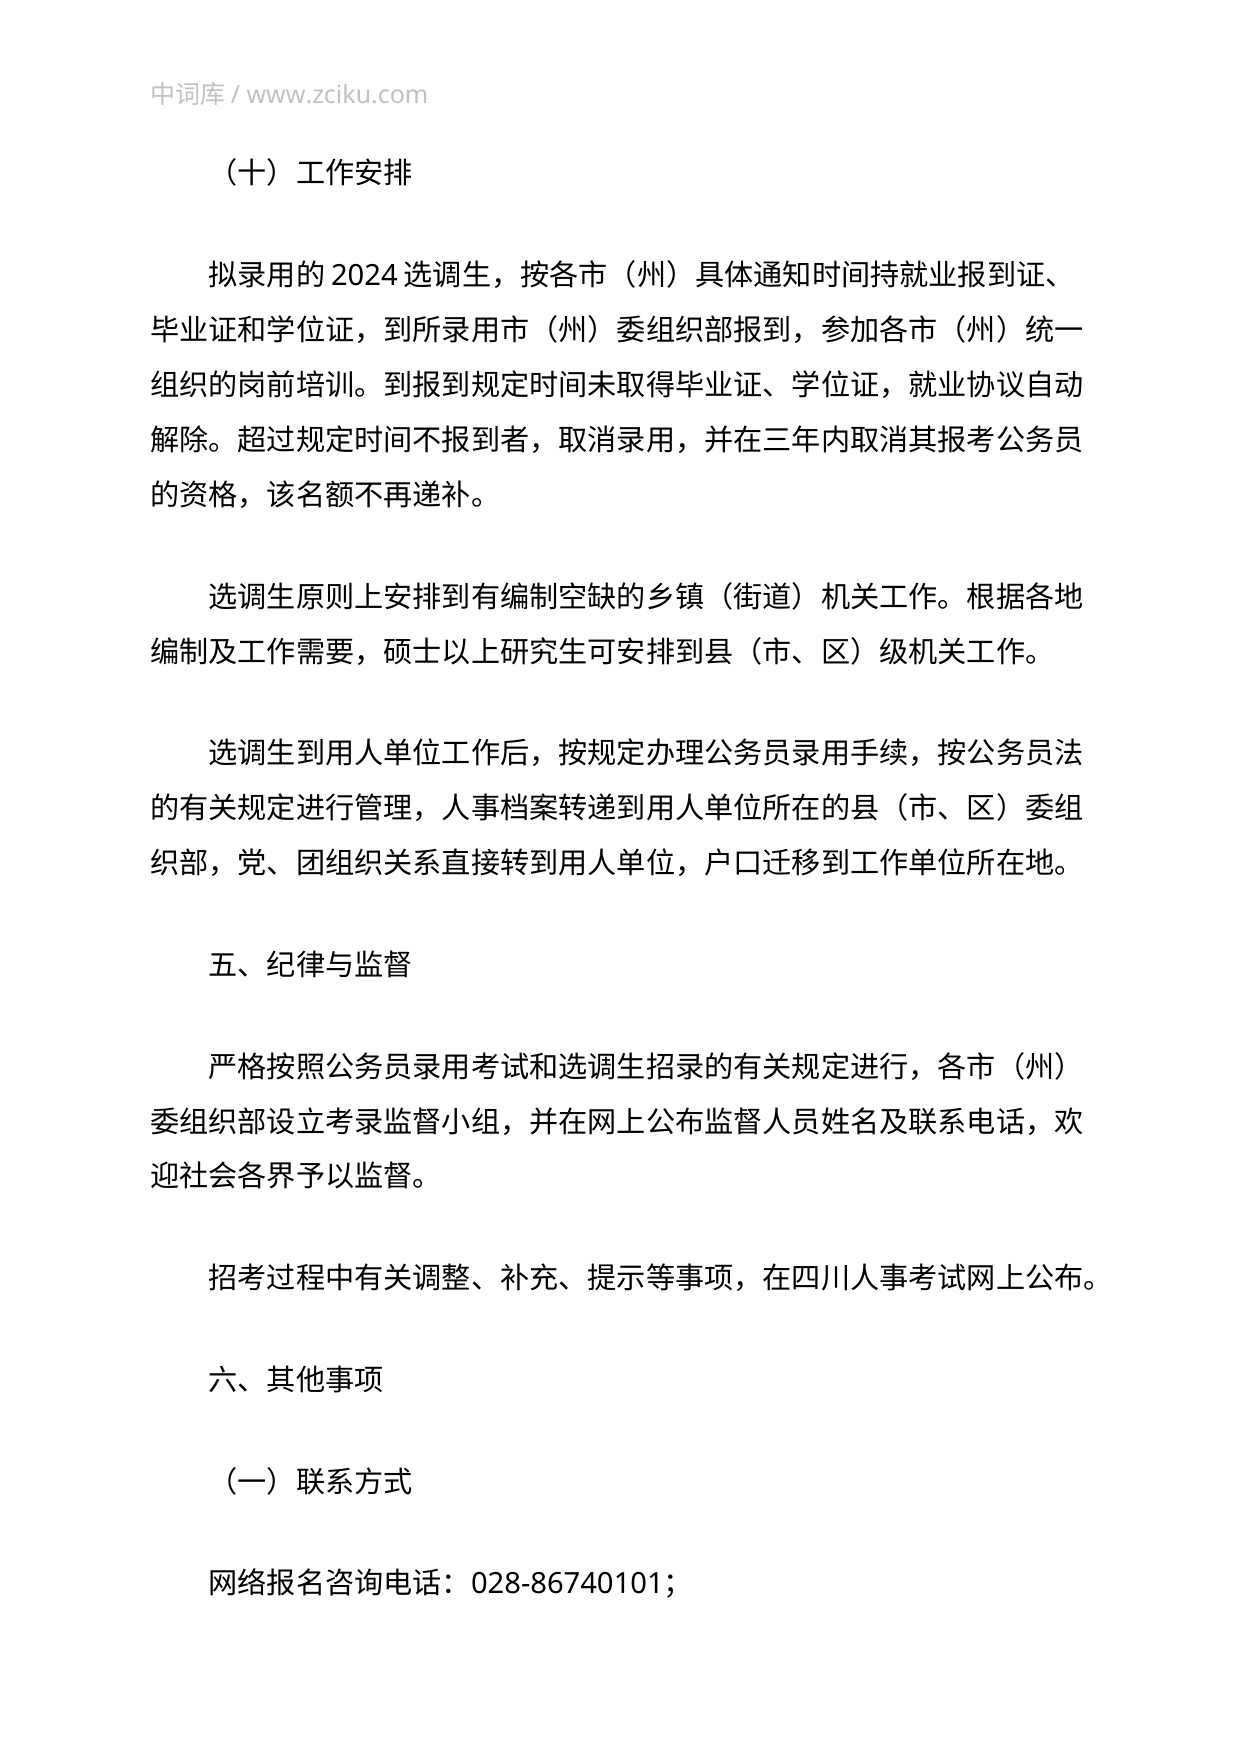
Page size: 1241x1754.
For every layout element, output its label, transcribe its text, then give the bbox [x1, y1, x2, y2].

text 六、其他事项 [150, 1357, 1090, 1399]
text 招考过程中有关调整、补充、提示等事项，在四川人事考试网上公布。 [150, 1255, 1090, 1297]
text 选调生到用人单位工作后，按规定办理公务员录用手续，按公务员法的有关规定进行管理，人事档案转递到用人单位所在的县（市、区）委组织部，党、团组织关系直接转到用人单位，户口迁移到工作单位所在地。 [150, 730, 1090, 882]
text 网络报名咨询电话：028-86740101； [150, 1560, 1090, 1602]
text 选调生原则上安排到有编制空缺的乡镇（街道）机关工作。根据各地编制及工作需要，硕士以上研究生可安排到县（市、区）级机关工作。 [150, 573, 1090, 670]
text （十）工作安排 [150, 150, 1090, 192]
text （一）联系方式 [150, 1458, 1090, 1501]
text 拟录用的2024选调生，按各市（州）具体通知时间持就业报到证、毕业证和学位证，到所录用市（州）委组织部报到，参加各市（州）统一组织的岗前培训。到报到规定时间未取得毕业证、学位证，就业协议自动解除。超过规定时间不报到者，取消录用，并在三年内取消其报考公务员的资格，该名额不再递补。 [150, 252, 1090, 514]
text 严格按照公务员录用考试和选调生招录的有关规定进行，各市（州）委组织部设立考录监督小组，并在网上公布监督人员姓名及联系电话，欢迎社会各界予以监督。 [150, 1043, 1090, 1195]
text 五、纪律与监督 [150, 941, 1090, 984]
